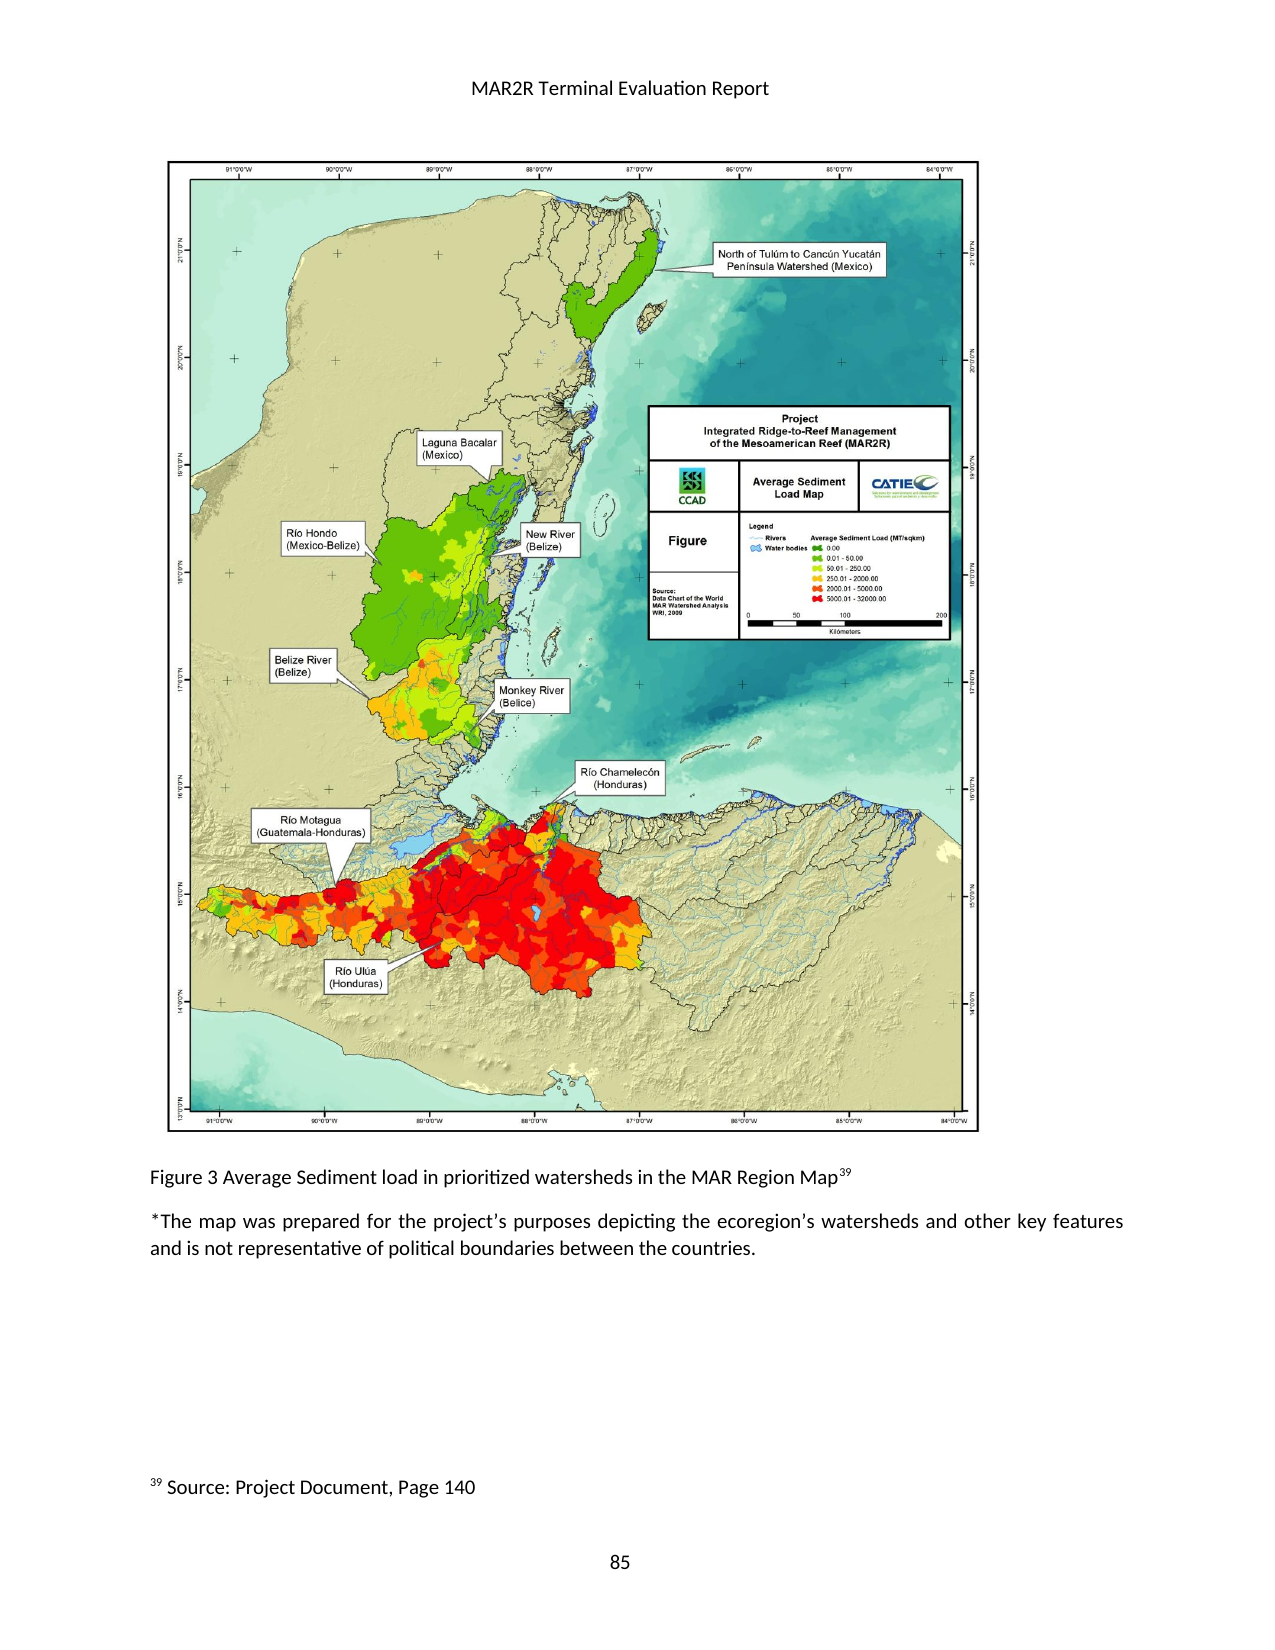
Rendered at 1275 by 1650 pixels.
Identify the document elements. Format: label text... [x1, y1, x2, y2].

text *The map was prepared for the project’s purposes depicting the ecoregion’s watersheds and other key features and is not representative of political boundaries between the countries. [150, 1208, 1125, 1261]
picture [150, 150, 995, 1146]
text Figure 3 Average Sediment load in prioritized watersheds in the MAR Region Map [150, 1164, 1125, 1189]
